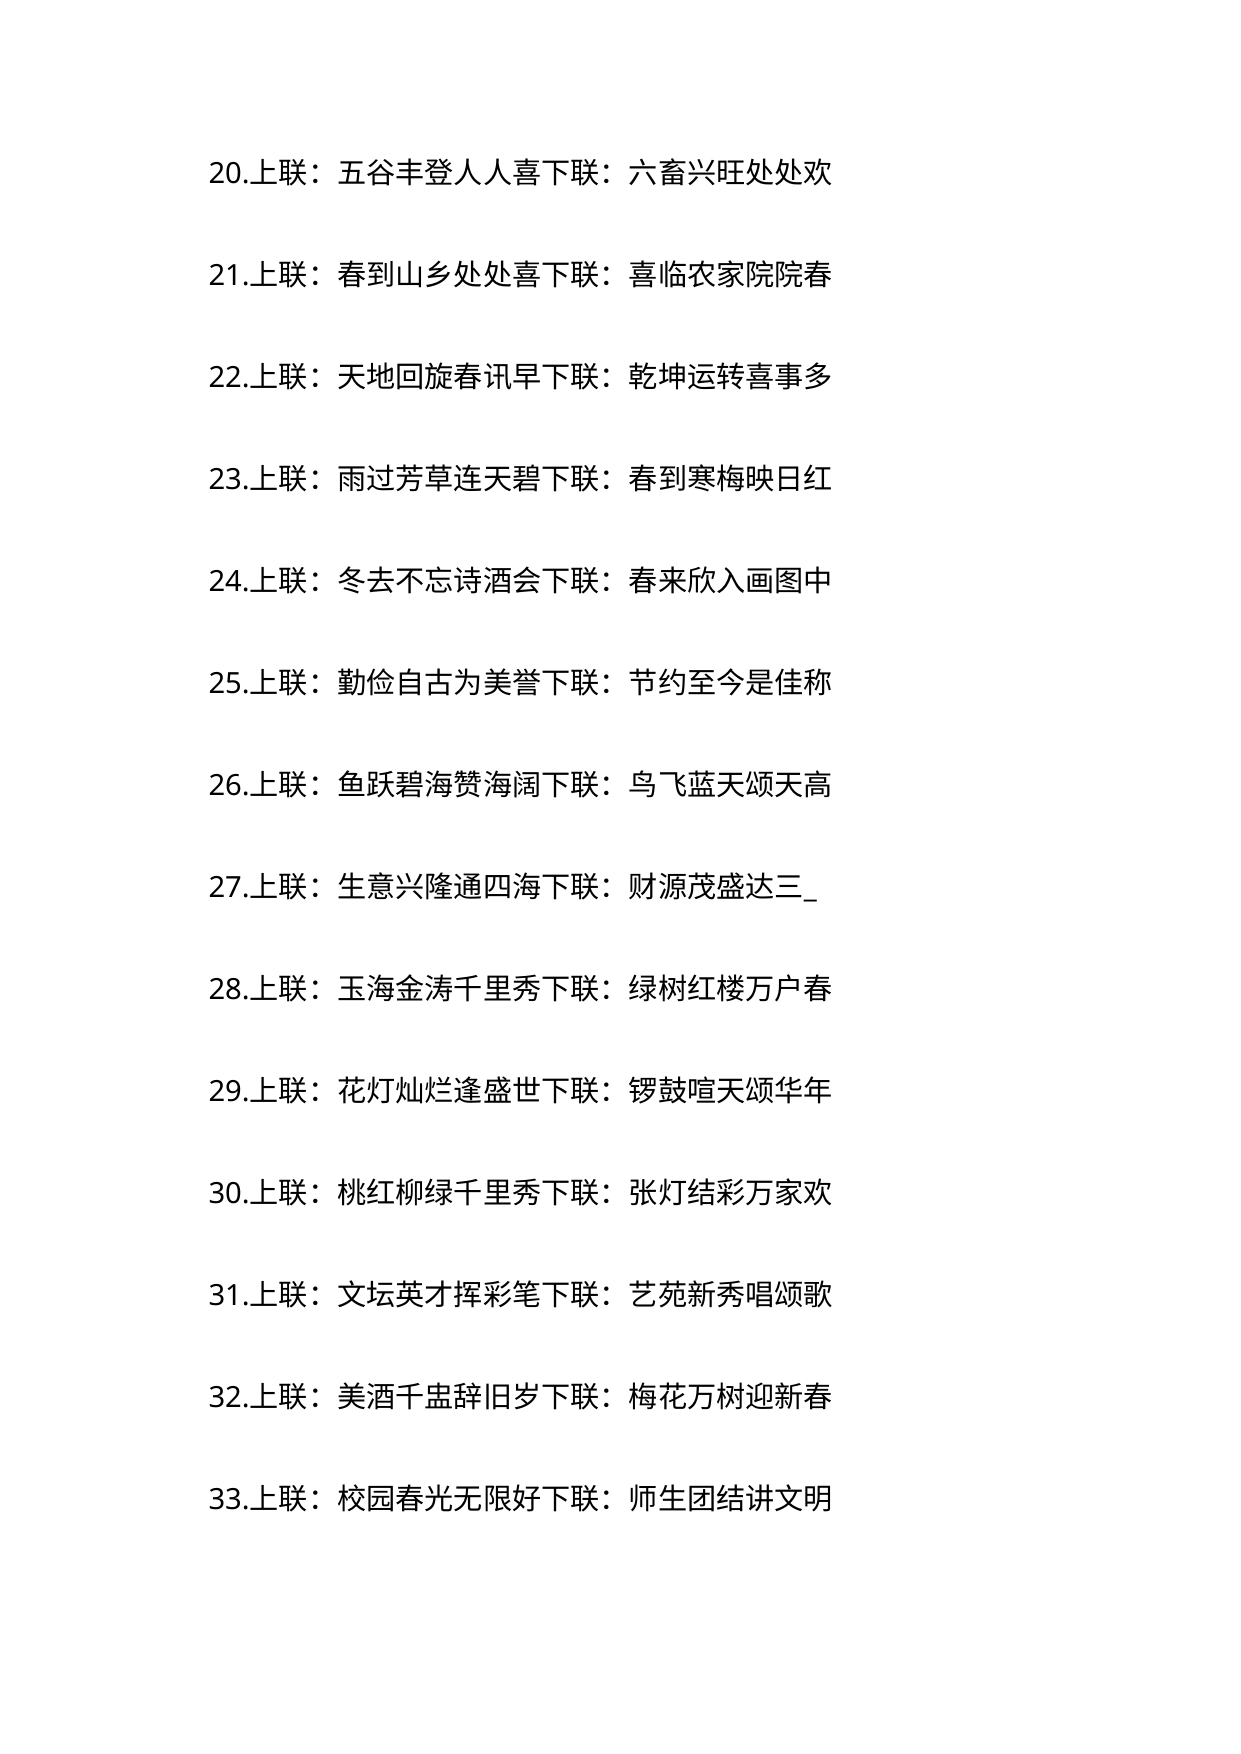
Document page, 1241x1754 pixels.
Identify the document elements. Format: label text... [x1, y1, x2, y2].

text 30.上联：桃红柳绿千里秀下联：张灯结彩万家欢 [150, 1170, 1090, 1212]
text 22.上联：天地回旋春讯早下联：乾坤运转喜事多 [150, 354, 1090, 396]
text 28.上联：玉海金涛千里秀下联：绿树红楼万户春 [150, 966, 1090, 1008]
text 33.上联：校园春光无限好下联：师生团结讲文明 [150, 1476, 1090, 1518]
text 20.上联：五谷丰登人人喜下联：六畜兴旺处处欢 [150, 150, 1090, 192]
text 23.上联：雨过芳草连天碧下联：春到寒梅映日红 [150, 456, 1090, 498]
text 27.上联：生意兴隆通四海下联：财源茂盛达三_ [150, 864, 1090, 906]
text 31.上联：文坛英才挥彩笔下联：艺苑新秀唱颂歌 [150, 1272, 1090, 1314]
text 32.上联：美酒千盅辞旧岁下联：梅花万树迎新春 [150, 1374, 1090, 1416]
text 21.上联：春到山乡处处喜下联：喜临农家院院春 [150, 252, 1090, 294]
text 26.上联：鱼跃碧海赞海阔下联：鸟飞蓝天颂天高 [150, 762, 1090, 804]
text 24.上联：冬去不忘诗酒会下联：春来欣入画图中 [150, 558, 1090, 600]
text 25.上联：勤俭自古为美誉下联：节约至今是佳称 [150, 660, 1090, 702]
text 29.上联：花灯灿烂逢盛世下联：锣鼓喧天颂华年 [150, 1068, 1090, 1110]
